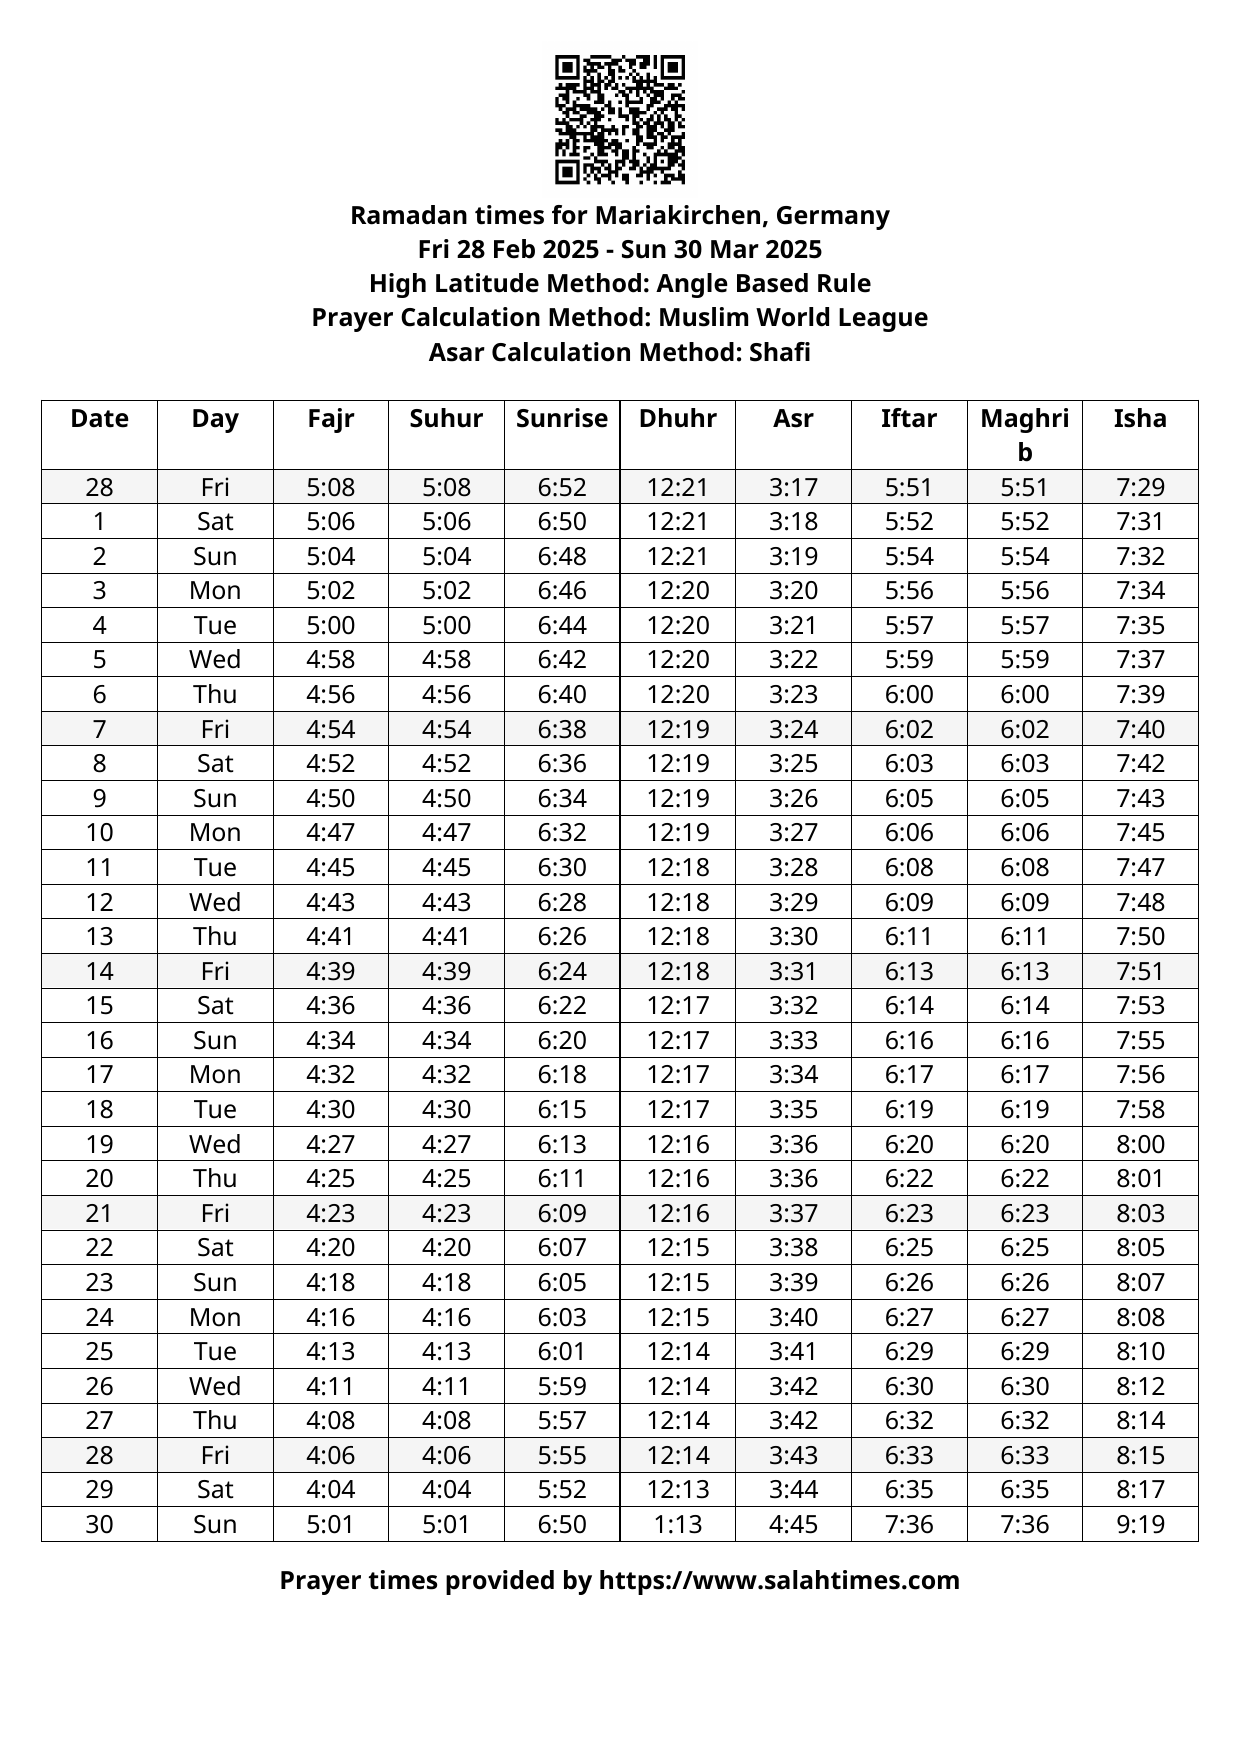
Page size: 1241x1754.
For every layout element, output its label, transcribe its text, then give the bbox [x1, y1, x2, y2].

table_cell 5:01 [389, 1507, 504, 1541]
table_cell 4:11 [274, 1369, 388, 1402]
table_cell Tue [158, 608, 273, 642]
table_cell 4:45 [274, 850, 388, 884]
table_cell Wed [158, 1369, 273, 1402]
table_cell 4:47 [274, 816, 388, 849]
text Prayer Calculation Method: Muslim World League [42, 300, 1198, 334]
table_cell 4:36 [274, 989, 388, 1022]
table_cell 5:51 [852, 470, 967, 503]
table_cell 8:05 [1083, 1231, 1198, 1264]
table_cell 5:00 [389, 608, 504, 642]
table_header Date [42, 401, 157, 469]
table_cell 12:19 [621, 816, 735, 849]
table_cell 5:57 [852, 608, 967, 642]
table_header Dhuhr [621, 401, 735, 469]
table_cell 12:20 [621, 608, 735, 642]
table_cell 6:30 [852, 1369, 967, 1402]
table_cell 4:04 [389, 1473, 504, 1506]
table_cell 8:14 [1083, 1404, 1198, 1437]
table_cell 1:13 [621, 1507, 735, 1541]
table_cell 4:41 [274, 919, 388, 953]
table_cell 5:54 [852, 539, 967, 572]
table_cell 3:38 [736, 1231, 851, 1264]
table_cell 6:08 [968, 850, 1082, 884]
table_cell Fri [158, 712, 273, 745]
table_cell 12:20 [621, 574, 735, 607]
table_cell 5:57 [505, 1404, 619, 1437]
table_cell 8:17 [1083, 1473, 1198, 1506]
table_cell 4:20 [274, 1231, 388, 1264]
table_cell Thu [158, 677, 273, 711]
table_cell 3:36 [736, 1161, 851, 1195]
table_cell 6:52 [505, 470, 619, 503]
table_cell 12:14 [621, 1438, 735, 1472]
table_cell 12:17 [621, 1058, 735, 1091]
table_cell 6:30 [505, 850, 619, 884]
table_cell 2 [42, 539, 157, 572]
table_cell 7:43 [1083, 781, 1198, 814]
table_cell 3:37 [736, 1196, 851, 1229]
table_cell 3:17 [736, 470, 851, 503]
table_cell 12:17 [621, 1023, 735, 1057]
table_cell 4:08 [274, 1404, 388, 1437]
table_cell 6:38 [505, 712, 619, 745]
table_cell 4:13 [389, 1334, 504, 1368]
table_cell 8:01 [1083, 1161, 1198, 1195]
table_cell Fri [158, 954, 273, 987]
table_cell 5 [42, 643, 157, 676]
table_cell 6:50 [505, 504, 619, 538]
table_cell 6:35 [968, 1473, 1082, 1506]
table_cell 5:06 [274, 504, 388, 538]
table_cell 6:14 [852, 989, 967, 1022]
table_cell 7:36 [852, 1507, 967, 1541]
table_cell 4:20 [389, 1231, 504, 1264]
table_cell 6:14 [968, 989, 1082, 1022]
table_cell 8:08 [1083, 1300, 1198, 1333]
table_cell 4:16 [389, 1300, 504, 1333]
table_cell 5:59 [505, 1369, 619, 1402]
table_cell 12:18 [621, 954, 735, 987]
table_cell 29 [42, 1473, 157, 1506]
table_cell 12:19 [621, 712, 735, 745]
table_cell 12:14 [621, 1404, 735, 1437]
table_cell 7:34 [1083, 574, 1198, 607]
table_cell 4:52 [389, 746, 504, 780]
table_cell 6:11 [852, 919, 967, 953]
table_cell Sat [158, 1231, 273, 1264]
table_cell 9:19 [1083, 1507, 1198, 1541]
table_cell 6:25 [968, 1231, 1082, 1264]
table_cell 6:00 [968, 677, 1082, 711]
table_cell 12:19 [621, 781, 735, 814]
table_cell 3:27 [736, 816, 851, 849]
table_cell 6:26 [852, 1265, 967, 1299]
table_cell 6:07 [505, 1231, 619, 1264]
table_cell 3:26 [736, 781, 851, 814]
table_cell 6:33 [852, 1438, 967, 1472]
table_cell 6:09 [852, 885, 967, 918]
table_cell 3:34 [736, 1058, 851, 1091]
table_cell 3:22 [736, 643, 851, 676]
table_cell 6:24 [505, 954, 619, 987]
text Prayer times provided by https://www.salahtimes.com [42, 1563, 1198, 1597]
table_cell 4:27 [389, 1127, 504, 1160]
table_cell 4:18 [274, 1265, 388, 1299]
table_header Maghrib [968, 401, 1082, 469]
table_cell Sat [158, 1473, 273, 1506]
table_cell 7:58 [1083, 1092, 1198, 1126]
table_cell 6:11 [505, 1161, 619, 1195]
table_cell 6:42 [505, 643, 619, 676]
table_cell Sat [158, 989, 273, 1022]
table_cell 4:06 [274, 1438, 388, 1472]
table_cell 6:20 [852, 1127, 967, 1160]
table_cell 7:42 [1083, 746, 1198, 780]
table_cell 5:59 [852, 643, 967, 676]
table_cell 6:50 [505, 1507, 619, 1541]
table_cell 6:27 [852, 1300, 967, 1333]
table_cell 4:30 [389, 1092, 504, 1126]
table_cell 4:50 [274, 781, 388, 814]
table_cell 5:59 [968, 643, 1082, 676]
table_cell 7:45 [1083, 816, 1198, 849]
table_cell 12:18 [621, 885, 735, 918]
table_cell 6:22 [852, 1161, 967, 1195]
table_header Sunrise [505, 401, 619, 469]
table_cell 4:43 [389, 885, 504, 918]
table_cell 7 [42, 712, 157, 745]
table_cell 6:16 [852, 1023, 967, 1057]
table_cell 4:54 [274, 712, 388, 745]
table_cell 3:21 [736, 608, 851, 642]
table_cell 6:03 [505, 1300, 619, 1333]
table_cell 7:50 [1083, 919, 1198, 953]
table_cell 6:40 [505, 677, 619, 711]
table_cell 4:50 [389, 781, 504, 814]
table_cell 6:32 [852, 1404, 967, 1437]
table_cell 1 [42, 504, 157, 538]
table_cell 7:37 [1083, 643, 1198, 676]
table_header Iftar [852, 401, 967, 469]
table_cell Sat [158, 504, 273, 538]
table_cell 6:06 [852, 816, 967, 849]
table_cell 5:00 [274, 608, 388, 642]
table_cell 4:39 [389, 954, 504, 987]
table_cell 4:06 [389, 1438, 504, 1472]
table_cell 3:44 [736, 1473, 851, 1506]
table_cell 3:25 [736, 746, 851, 780]
table_cell 6:25 [852, 1231, 967, 1264]
table_cell 6:03 [968, 746, 1082, 780]
table_cell 7:32 [1083, 539, 1198, 572]
table_cell 3:35 [736, 1092, 851, 1126]
table_cell 6:19 [852, 1092, 967, 1126]
table_cell 6:05 [852, 781, 967, 814]
table_cell 12:14 [621, 1334, 735, 1368]
table_cell 4:41 [389, 919, 504, 953]
table_cell 6:18 [505, 1058, 619, 1091]
table_header Isha [1083, 401, 1198, 469]
table_cell 17 [42, 1058, 157, 1091]
table_cell 5:02 [389, 574, 504, 607]
table_cell 7:40 [1083, 712, 1198, 745]
table_cell 5:56 [852, 574, 967, 607]
table_cell 11 [42, 850, 157, 884]
table_cell 4:08 [389, 1404, 504, 1437]
table_cell 6:28 [505, 885, 619, 918]
table_cell 7:36 [968, 1507, 1082, 1541]
table_cell 13 [42, 919, 157, 953]
table_cell 3:23 [736, 677, 851, 711]
table_cell Thu [158, 1161, 273, 1195]
table_cell 5:52 [852, 504, 967, 538]
table_cell 4:45 [389, 850, 504, 884]
table_cell 5:54 [968, 539, 1082, 572]
table_cell 6 [42, 677, 157, 711]
table_cell 6:17 [968, 1058, 1082, 1091]
table_cell 5:08 [274, 470, 388, 503]
table_cell 4:27 [274, 1127, 388, 1160]
text Ramadan times for Mariakirchen, Germany [42, 198, 1198, 232]
table_cell 4:18 [389, 1265, 504, 1299]
table_cell Mon [158, 816, 273, 849]
table_cell 6:13 [852, 954, 967, 987]
table_cell 6:44 [505, 608, 619, 642]
table_cell 6:23 [968, 1196, 1082, 1229]
table_cell 5:06 [389, 504, 504, 538]
table_cell 4:11 [389, 1369, 504, 1402]
table_cell 6:09 [505, 1196, 619, 1229]
table_cell 4:47 [389, 816, 504, 849]
table_cell 3:19 [736, 539, 851, 572]
table_cell 6:13 [505, 1127, 619, 1160]
table_cell 6:32 [505, 816, 619, 849]
table_cell Wed [158, 1127, 273, 1160]
table_cell 12:15 [621, 1300, 735, 1333]
table_cell Thu [158, 919, 273, 953]
table_cell 3:41 [736, 1334, 851, 1368]
table_cell Fri [158, 1438, 273, 1472]
table_cell Mon [158, 574, 273, 607]
table_cell Wed [158, 643, 273, 676]
table_cell 6:03 [852, 746, 967, 780]
table_cell 5:51 [968, 470, 1082, 503]
table_cell 4:16 [274, 1300, 388, 1333]
table_cell 22 [42, 1231, 157, 1264]
table_cell 6:22 [505, 989, 619, 1022]
table_cell 6:22 [968, 1161, 1082, 1195]
table_cell 5:57 [968, 608, 1082, 642]
table_cell 6:02 [852, 712, 967, 745]
table_cell Sun [158, 1023, 273, 1057]
table_cell 3:33 [736, 1023, 851, 1057]
table_cell 5:56 [968, 574, 1082, 607]
table_cell 6:35 [852, 1473, 967, 1506]
table_cell 12:17 [621, 1092, 735, 1126]
table_cell Fri [158, 1196, 273, 1229]
table_cell 7:29 [1083, 470, 1198, 503]
table_cell 4:56 [274, 677, 388, 711]
table_cell 6:32 [968, 1404, 1082, 1437]
table_cell 12:19 [621, 746, 735, 780]
table_cell 6:30 [968, 1369, 1082, 1402]
table_cell Mon [158, 1300, 273, 1333]
table_cell 4:13 [274, 1334, 388, 1368]
table_cell 3:20 [736, 574, 851, 607]
table_cell 4 [42, 608, 157, 642]
table_cell 8:10 [1083, 1334, 1198, 1368]
table_cell 15 [42, 989, 157, 1022]
table_cell 6:05 [968, 781, 1082, 814]
table_header Asr [736, 401, 851, 469]
table_cell 6:09 [968, 885, 1082, 918]
table_cell 6:16 [968, 1023, 1082, 1057]
table_cell 7:47 [1083, 850, 1198, 884]
table_cell 4:34 [389, 1023, 504, 1057]
table_cell Thu [158, 1404, 273, 1437]
table_cell 4:58 [389, 643, 504, 676]
table_cell 6:29 [968, 1334, 1082, 1368]
table_cell 6:11 [968, 919, 1082, 953]
table_cell Sun [158, 1265, 273, 1299]
table_cell 12:21 [621, 504, 735, 538]
text Fri 28 Feb 2025 - Sun 30 Mar 2025 [42, 232, 1198, 266]
table_cell 6:48 [505, 539, 619, 572]
table_cell 7:39 [1083, 677, 1198, 711]
table_cell 7:31 [1083, 504, 1198, 538]
table_cell 4:58 [274, 643, 388, 676]
table_cell 28 [42, 470, 157, 503]
table_cell 12:15 [621, 1231, 735, 1264]
table_cell 6:01 [505, 1334, 619, 1368]
table_cell 4:32 [274, 1058, 388, 1091]
table_cell 3:28 [736, 850, 851, 884]
table_cell 4:39 [274, 954, 388, 987]
table_cell 7:56 [1083, 1058, 1198, 1091]
table_cell 8:12 [1083, 1369, 1198, 1402]
table_cell 6:34 [505, 781, 619, 814]
table_cell 4:43 [274, 885, 388, 918]
table_cell 5:52 [968, 504, 1082, 538]
table_cell 8:07 [1083, 1265, 1198, 1299]
table_cell 12:15 [621, 1265, 735, 1299]
table_cell Sat [158, 746, 273, 780]
table_cell Sun [158, 1507, 273, 1541]
table_cell 5:04 [274, 539, 388, 572]
table_cell 6:46 [505, 574, 619, 607]
table_cell 10 [42, 816, 157, 849]
table_cell 6:17 [852, 1058, 967, 1091]
table_cell 3 [42, 574, 157, 607]
table_cell 12:21 [621, 470, 735, 503]
table_cell 4:45 [736, 1507, 851, 1541]
table_cell 6:27 [968, 1300, 1082, 1333]
table_cell 18 [42, 1092, 157, 1126]
table_cell 6:02 [968, 712, 1082, 745]
table_cell 12:18 [621, 850, 735, 884]
table_cell 3:18 [736, 504, 851, 538]
table_cell 6:20 [968, 1127, 1082, 1160]
table_cell 24 [42, 1300, 157, 1333]
table_cell Tue [158, 1334, 273, 1368]
table_cell 6:00 [852, 677, 967, 711]
table_cell 5:02 [274, 574, 388, 607]
table_cell 6:23 [852, 1196, 967, 1229]
picture [542, 41, 699, 198]
table_cell Mon [158, 1058, 273, 1091]
table_cell 3:42 [736, 1404, 851, 1437]
table_cell 3:42 [736, 1369, 851, 1402]
table_cell 5:04 [389, 539, 504, 572]
table_cell 3:32 [736, 989, 851, 1022]
table_cell 4:25 [274, 1161, 388, 1195]
table_cell 4:23 [389, 1196, 504, 1229]
table_cell 4:25 [389, 1161, 504, 1195]
table_cell 27 [42, 1404, 157, 1437]
table_cell 3:31 [736, 954, 851, 987]
table_header Fajr [274, 401, 388, 469]
table_cell 7:35 [1083, 608, 1198, 642]
table_cell 12 [42, 885, 157, 918]
table_cell 5:01 [274, 1507, 388, 1541]
table_cell 6:26 [505, 919, 619, 953]
table_cell 14 [42, 954, 157, 987]
table_cell 30 [42, 1507, 157, 1541]
table_cell 3:40 [736, 1300, 851, 1333]
table_cell 6:36 [505, 746, 619, 780]
table_cell 23 [42, 1265, 157, 1299]
table_cell 5:52 [505, 1473, 619, 1506]
table_cell Wed [158, 885, 273, 918]
table_cell 3:39 [736, 1265, 851, 1299]
table_cell 21 [42, 1196, 157, 1229]
table_cell 12:18 [621, 919, 735, 953]
table_cell 25 [42, 1334, 157, 1368]
table_cell 20 [42, 1161, 157, 1195]
table_cell 12:13 [621, 1473, 735, 1506]
table_cell 3:24 [736, 712, 851, 745]
table_cell Sun [158, 539, 273, 572]
table_cell 12:20 [621, 677, 735, 711]
table_cell 12:16 [621, 1127, 735, 1160]
table_cell Tue [158, 850, 273, 884]
table_cell 4:54 [389, 712, 504, 745]
table_cell 6:06 [968, 816, 1082, 849]
table_cell 16 [42, 1023, 157, 1057]
table_cell 3:43 [736, 1438, 851, 1472]
table_cell 6:05 [505, 1265, 619, 1299]
table_cell 3:36 [736, 1127, 851, 1160]
table_cell 5:55 [505, 1438, 619, 1472]
table_header Suhur [389, 401, 504, 469]
table_cell 19 [42, 1127, 157, 1160]
table_cell 4:23 [274, 1196, 388, 1229]
text High Latitude Method: Angle Based Rule [42, 266, 1198, 300]
table_cell 6:33 [968, 1438, 1082, 1472]
table_cell 6:19 [968, 1092, 1082, 1126]
table_cell 8:15 [1083, 1438, 1198, 1472]
table_cell 4:34 [274, 1023, 388, 1057]
table_cell 4:36 [389, 989, 504, 1022]
table_cell 4:04 [274, 1473, 388, 1506]
table_cell 28 [42, 1438, 157, 1472]
table_cell 12:14 [621, 1369, 735, 1402]
table_cell 4:30 [274, 1092, 388, 1126]
table_cell 6:20 [505, 1023, 619, 1057]
table_cell 12:21 [621, 539, 735, 572]
table_cell 3:30 [736, 919, 851, 953]
table_cell 8:03 [1083, 1196, 1198, 1229]
table_cell 5:08 [389, 470, 504, 503]
table_cell 4:56 [389, 677, 504, 711]
table_cell 12:17 [621, 989, 735, 1022]
table_cell 7:53 [1083, 989, 1198, 1022]
table_cell 6:26 [968, 1265, 1082, 1299]
table_cell 26 [42, 1369, 157, 1402]
table_cell Tue [158, 1092, 273, 1126]
table_cell 12:16 [621, 1161, 735, 1195]
table_cell 4:52 [274, 746, 388, 780]
table_cell 6:13 [968, 954, 1082, 987]
table_cell 8:00 [1083, 1127, 1198, 1160]
text Asar Calculation Method: Shafi [42, 334, 1198, 368]
table_cell 12:16 [621, 1196, 735, 1229]
table_cell 7:55 [1083, 1023, 1198, 1057]
table_cell 6:29 [852, 1334, 967, 1368]
table_cell 8 [42, 746, 157, 780]
table_cell 7:51 [1083, 954, 1198, 987]
table_cell 6:08 [852, 850, 967, 884]
table_cell 4:32 [389, 1058, 504, 1091]
table_cell 12:20 [621, 643, 735, 676]
table_cell 7:48 [1083, 885, 1198, 918]
table_cell Sun [158, 781, 273, 814]
table_header Day [158, 401, 273, 469]
table_cell 6:15 [505, 1092, 619, 1126]
table_cell Fri [158, 470, 273, 503]
table_cell 3:29 [736, 885, 851, 918]
table_cell 9 [42, 781, 157, 814]
